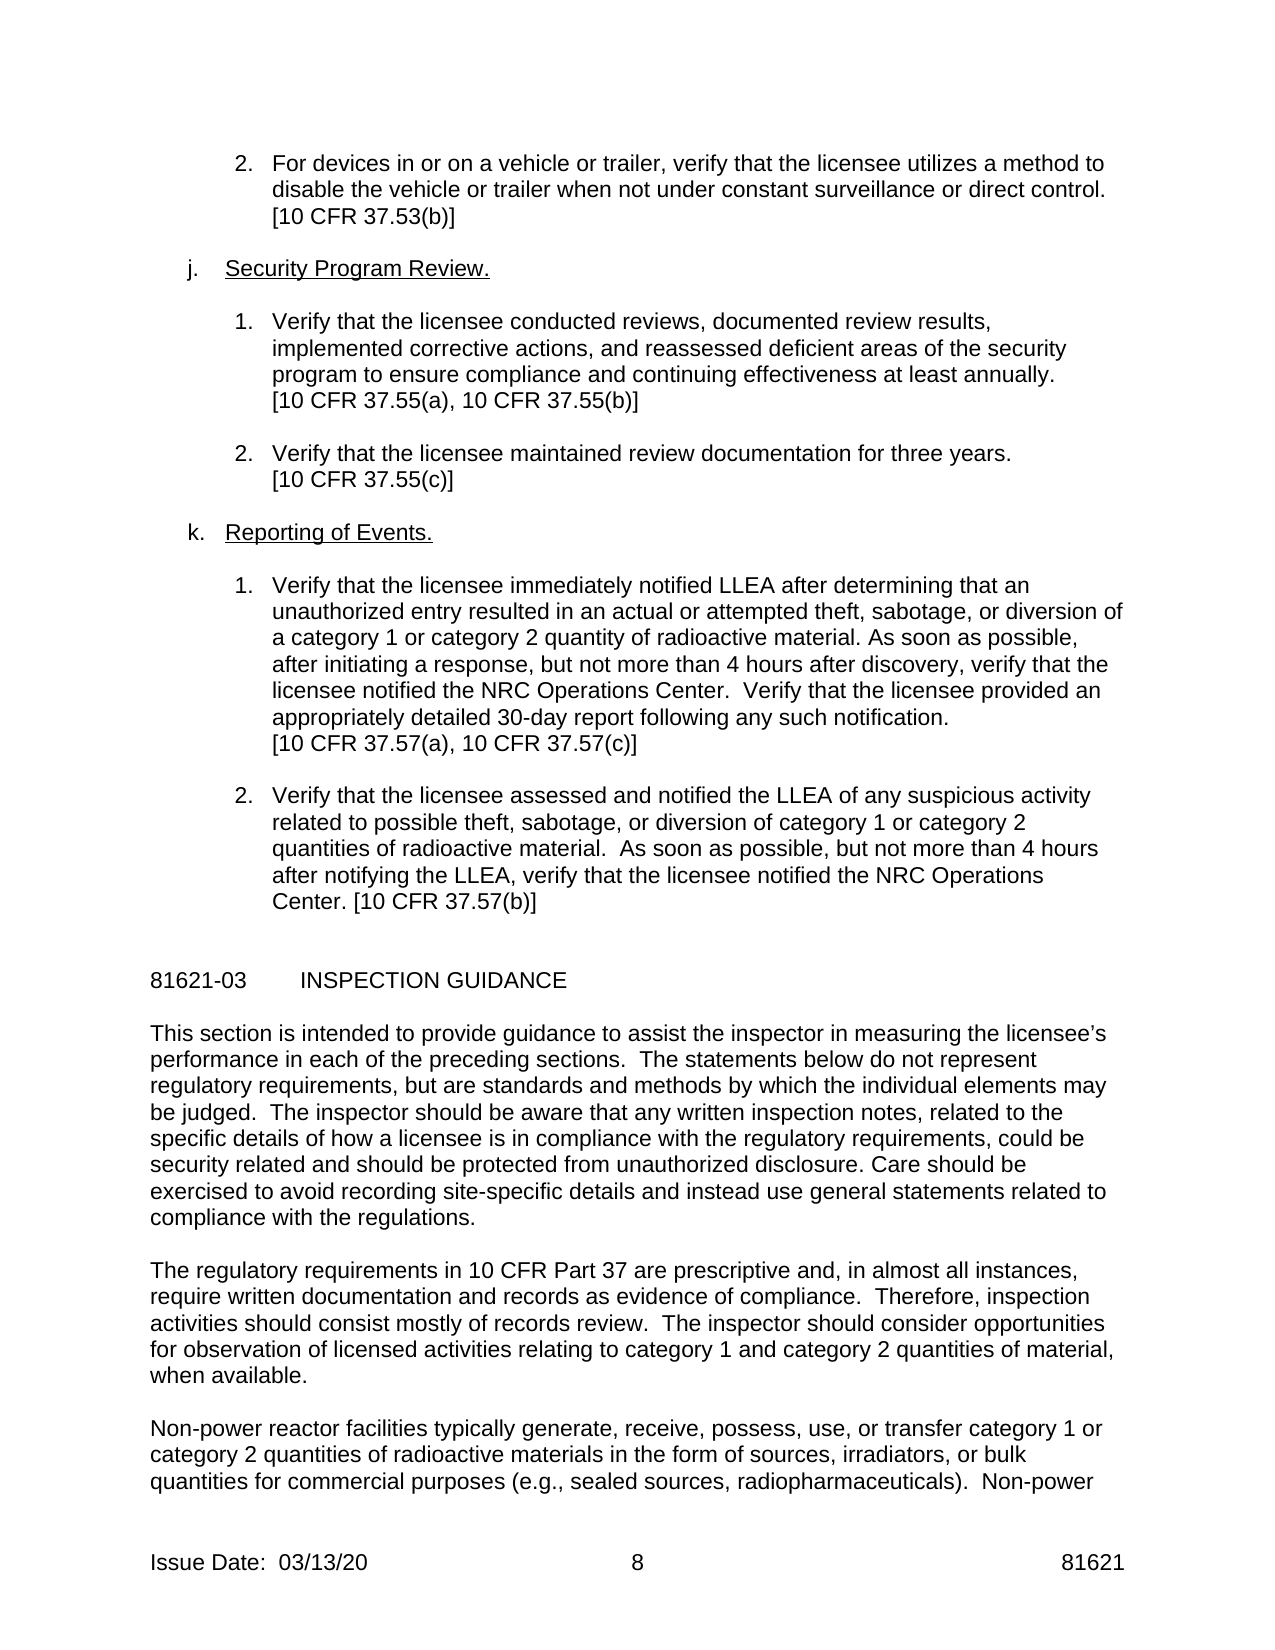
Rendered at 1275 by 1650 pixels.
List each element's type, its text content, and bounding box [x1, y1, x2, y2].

list Verify that the licensee immediately notified LLEA after determining that an unauthorized entry resulted in an actual or attempted theft, sabotage, or diversion of a category 1 or category 2 quantity of radioactive material. As soon as possible, after initiating a response, but not more than 4 hours after discovery, verify that the licensee notified the NRC Operations Center. Verify that the licensee provided an appropriately detailed 30-day report following any such notification. [10 CFR 37.57(a), 10 CFR 37.57(c)] [234, 572, 1125, 756]
text This section is intended to provide guidance to assist the inspector in measuring the licensee’s performance in each of the preceding sections. The statements below do not represent regulatory requirements, but are standards and methods by which the individual elements may be judged. The inspector should be aware that any written inspection notes, related to the specific details of how a licensee is in compliance with the regulatory requirements, could be security related and should be protected from unauthorized disclosure. Care should be exercised to avoid recording site-specific details and instead use general statements related to compliance with the regulations. [150, 1020, 1125, 1231]
text 81621-03 INSPECTION GUIDANCE [150, 967, 1125, 993]
list Verify that the licensee assessed and notified the LLEA of any suspicious activity related to possible theft, sabotage, or diversion of category 1 or category 2 quantities of radioactive material. As soon as possible, but not more than 4 hours after notifying the LLEA, verify that the licensee notified the NRC Operations Center. [10 CFR 37.57(b)] [234, 782, 1125, 914]
text The regulatory requirements in 10 CFR Part 37 are prescriptive and, in almost all instances, require written documentation and records as evidence of compliance. Therefore, inspection activities should consist mostly of records review. The inspector should consider opportunities for observation of licensed activities relating to category 1 and category 2 quantities of material, when available. [150, 1257, 1125, 1389]
list Reporting of Events. [187, 519, 1125, 545]
list Verify that the licensee conducted reviews, documented review results, implemented corrective actions, and reassessed deficient areas of the security program to ensure compliance and continuing effectiveness at least annually. [10 CFR 37.55(a), 10 CFR 37.55(b)] [234, 308, 1125, 413]
list Verify that the licensee maintained review documentation for three years. [10 CFR 37.55(c)] [234, 440, 1125, 493]
list Security Program Review. [187, 255, 1125, 282]
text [150, 1415, 1125, 1494]
list For devices in or on a vehicle or trailer, verify that the licensee utilizes a method to disable the vehicle or trailer when not under constant surveillance or direct control. [10 CFR 37.53(b)] [234, 150, 1125, 229]
